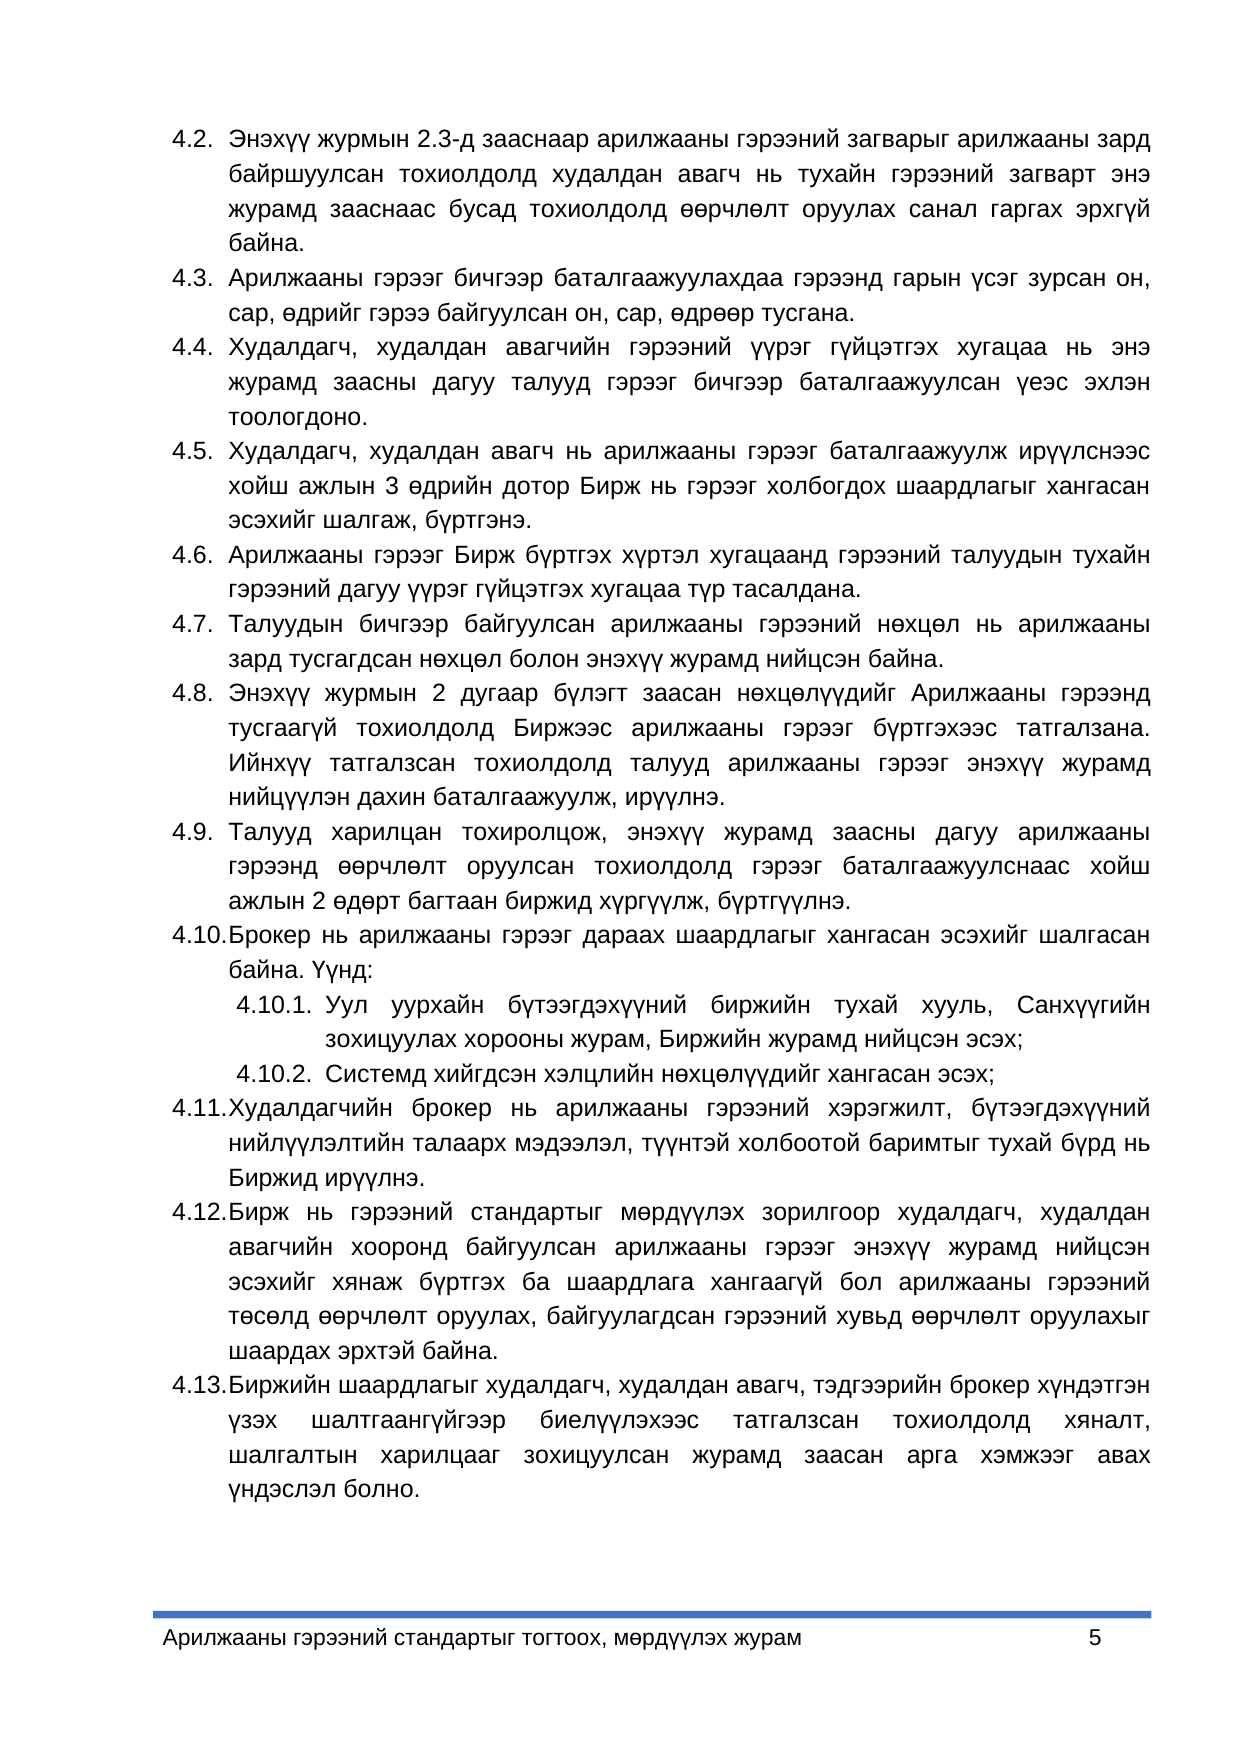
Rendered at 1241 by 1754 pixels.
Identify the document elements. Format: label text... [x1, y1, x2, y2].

list Арилжааны гэрээг бичгээр баталгаажуулахдаа гэрээнд гарын үсэг зурсан он, сар, өдрийг гэрээ байгуулсан он, сар, өдрөөр тусгана. [172, 261, 1152, 328]
list Худалдагчийн брокер нь арилжааны гэрээний хэрэгжилт, бүтээгдэхүүний нийлүүлэлтийн талаарх мэдээлэл, түүнтэй холбоотой баримтыг тухай бүрд нь Биржид ирүүлнэ. [172, 1091, 1152, 1193]
list Системд хийгдсэн хэлцлийн нөхцөлүүдийг хангасан эсэх; [236, 1057, 1152, 1089]
list Брокер нь арилжааны гэрээг дараах шаардлагыг хангасан эсэхийг шалгасан байна. Үүнд: [172, 919, 1152, 986]
list Энэхүү журмын 2 дугаар бүлэгт заасан нөхцөлүүдийг Арилжааны гэрээнд тусгаагүй тохиолдолд Биржээс арилжааны гэрээг бүртгэхээс татгалзана. Ийнхүү татгалзсан тохиолдолд талууд арилжааны гэрээг энэхүү журамд нийцүүлэн дахин баталгаажуулж, ирүүлнэ. [172, 676, 1152, 813]
list Худалдагч, худалдан авагч нь арилжааны гэрээг баталгаажуулж ирүүлснээс хойш ажлын 3 өдрийн дотор Бирж нь гэрээг холбогдох шаардлагыг хангасан эсэхийг шалгаж, бүртгэнэ. [172, 434, 1152, 536]
list Талуудын бичгээр байгуулсан арилжааны гэрээний нөхцөл нь арилжааны зард тусгагдсан нөхцөл болон энэхүү журамд нийцсэн байна. [172, 607, 1152, 674]
list Биржийн шаардлагыг худалдагч, худалдан авагч, тэдгээрийн брокер хүндэтгэн үзэх шалтгаангүйгээр биелүүлэхээс татгалзсан тохиолдолд хяналт, шалгалтын харилцааг зохицуулсан журамд заасан арга хэмжээг авах үндэслэл болно. [172, 1368, 1152, 1505]
list Энэхүү журмын 2.3-д зааснаар арилжааны гэрээний загварыг арилжааны зард байршуулсан тохиолдолд худалдан авагч нь тухайн гэрээний загварт энэ журамд зааснаас бусад тохиолдолд өөрчлөлт оруулах санал гаргах эрхгүй байна. [172, 122, 1152, 259]
list Бирж нь гэрээний стандартыг мөрдүүлэх зорилгоор худалдагч, худалдан авагчийн хооронд байгуулсан арилжааны гэрээг энэхүү журамд нийцсэн эсэхийг хянаж бүртгэх ба шаардлага хангаагүй бол арилжааны гэрээний төсөлд өөрчлөлт оруулах, байгуулагдсан гэрээний хувьд өөрчлөлт оруулахыг шаардах эрхтэй байна. [172, 1195, 1152, 1367]
list Талууд харилцан тохиролцож, энэхүү журамд заасны дагуу арилжааны гэрээнд өөрчлөлт оруулсан тохиолдолд гэрээг баталгаажуулснаас хойш ажлын 2 өдөрт багтаан биржид хүргүүлж, бүртгүүлнэ. [172, 815, 1152, 917]
list Арилжааны гэрээг Бирж бүртгэх хүртэл хугацаанд гэрээний талуудын тухайн гэрээний дагуу үүрэг гүйцэтгэх хугацаа түр тасалдана. [172, 538, 1152, 605]
list Худалдагч, худалдан авагчийн гэрээний үүрэг гүйцэтгэх хугацаа нь энэ журамд заасны дагуу талууд гэрээг бичгээр баталгаажуулсан үеэс эхлэн тоологдоно. [172, 330, 1152, 432]
list Уул уурхайн бүтээгдэхүүний биржийн тухай хууль, Санхүүгийн зохицуулах хорооны журам, Биржийн журамд нийцсэн эсэх; [236, 988, 1152, 1055]
